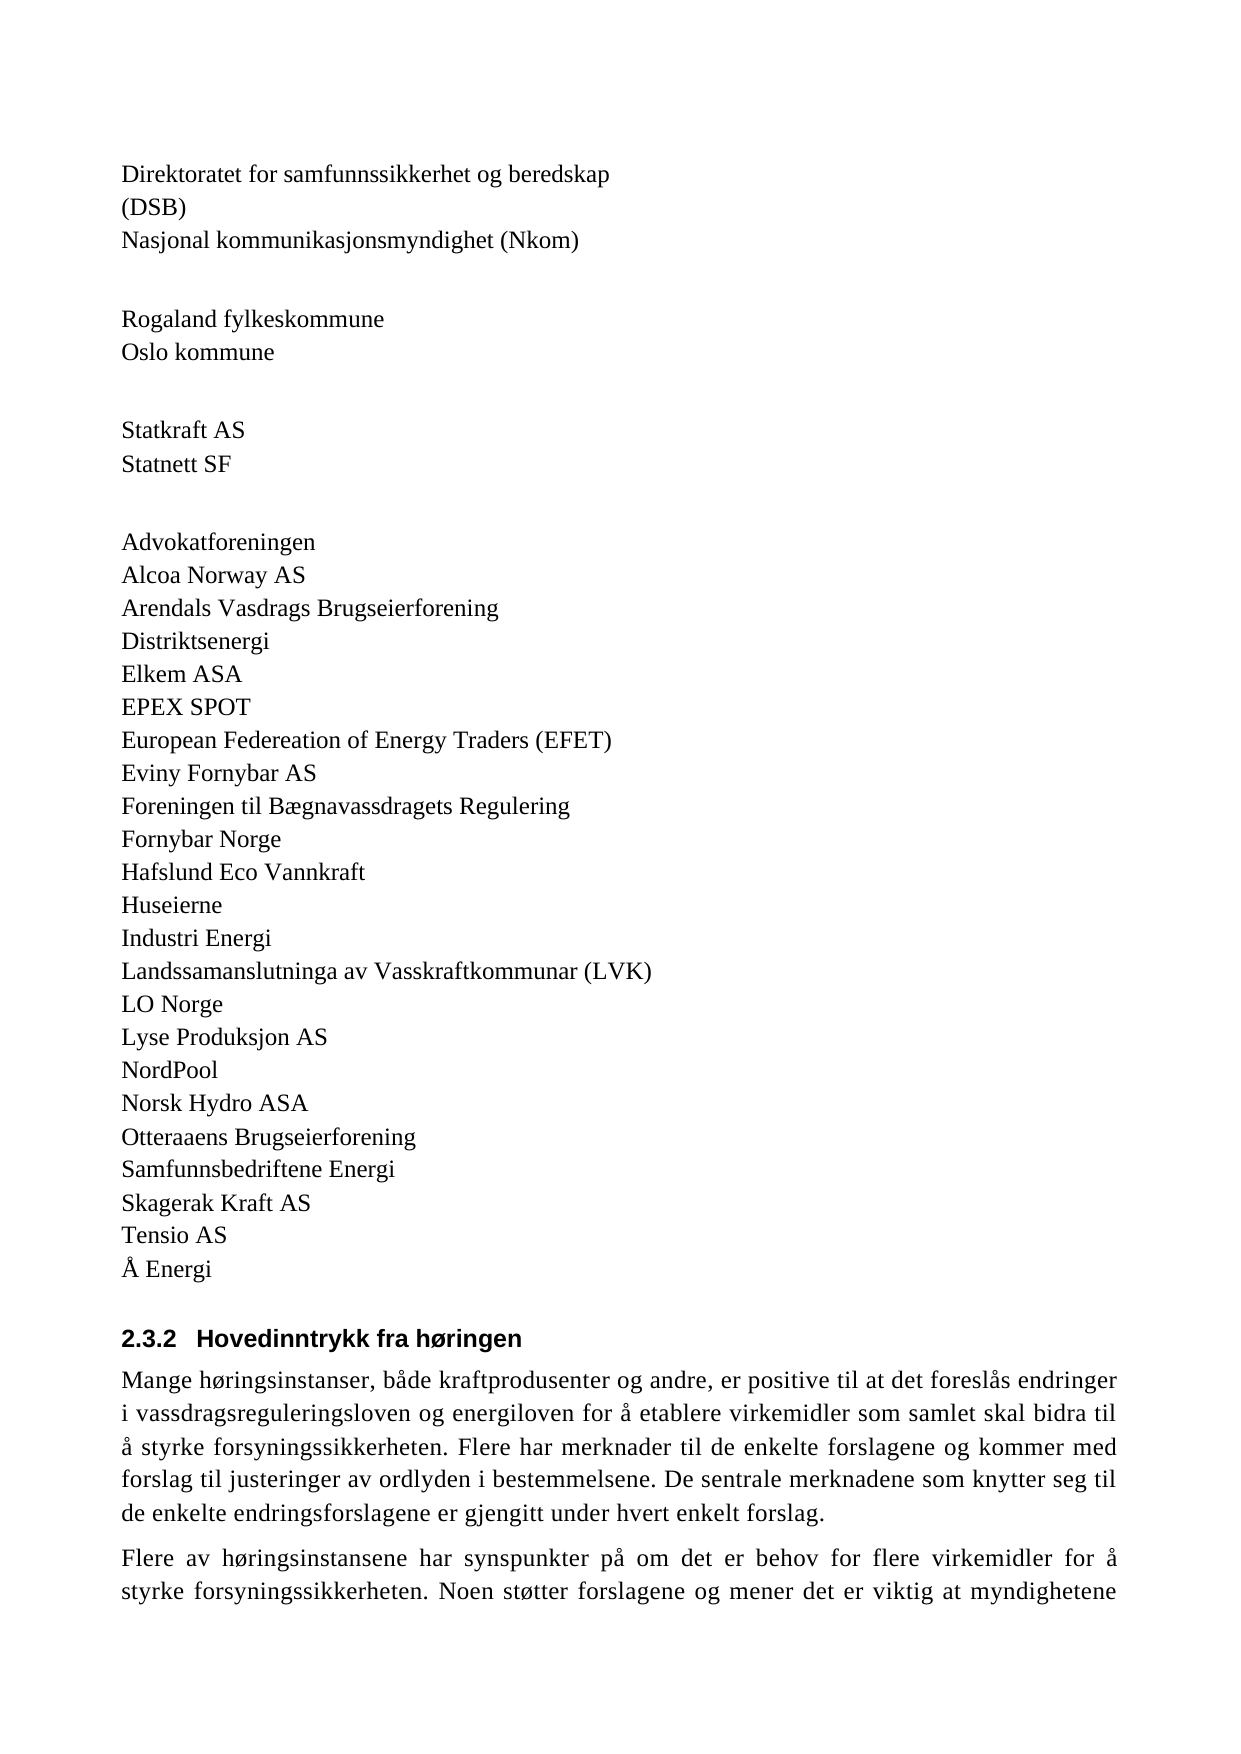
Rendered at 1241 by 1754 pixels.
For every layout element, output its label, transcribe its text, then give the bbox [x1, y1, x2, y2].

list Å Energi [121, 1254, 1119, 1282]
list Statkraft AS [121, 416, 1119, 444]
list Statnett SF [121, 449, 1119, 477]
list Arendals Vasdrags Brugseierforening [121, 593, 1119, 622]
list NordPool [121, 1056, 1119, 1084]
list Rogaland fylkeskommune [121, 304, 1119, 333]
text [121, 1543, 1119, 1605]
list Foreningen til Bægnavassdragets Regulering [121, 791, 1119, 820]
list Elkem ASA [121, 659, 1119, 688]
list Skagerak Kraft AS [121, 1188, 1119, 1216]
list Otteraaens Brugseierforening [121, 1122, 1119, 1150]
list Nasjonal kommunikasjonsmyndighet (Nkom) [121, 226, 1119, 254]
subtitle Hovedinntrykk fra høringen [121, 1324, 1119, 1353]
list EPEX SPOT [121, 692, 1119, 721]
text Mange høringsinstanser, både kraftprodusenter og andre, er positive til at det foreslås endringer i vassdragsreguleringsloven og energiloven for å etablere virkemidler som samlet skal bidra til å styrke forsyningssikkerheten. Flere har merknader til de enkelte forslagene og kommer med forslag til justeringer av ordlyden i bestemmelsene. De sentrale merknadene som knytter seg til de enkelte endringsforslagene er gjengitt under hvert enkelt forslag. [121, 1366, 1119, 1526]
list Huseierne [121, 890, 1119, 919]
list Hafslund Eco Vannkraft [121, 857, 1119, 886]
list Landssamanslutninga av Vasskraftkommunar (LVK) [121, 956, 1119, 985]
list Industri Energi [121, 923, 1119, 952]
list Fornybar Norge [121, 824, 1119, 853]
list Lyse Produksjon AS [121, 1022, 1119, 1051]
list Samfunnsbedriftene Energi [121, 1154, 1119, 1183]
list Eviny Fornybar AS [121, 758, 1119, 787]
list Oslo kommune [121, 337, 1119, 366]
list European Federeation of Energy Traders (EFET) [121, 725, 1119, 754]
list Norsk Hydro ASA [121, 1088, 1119, 1117]
list Advokatforeningen [121, 527, 1119, 556]
list LO Norge [121, 989, 1119, 1018]
list Alcoa Norway AS [121, 560, 1119, 589]
list Tensio AS [121, 1221, 1119, 1249]
list Direktoratet for samfunnssikkerhet og beredskap (DSB) [121, 159, 1119, 221]
list Distriktsenergi [121, 626, 1119, 655]
